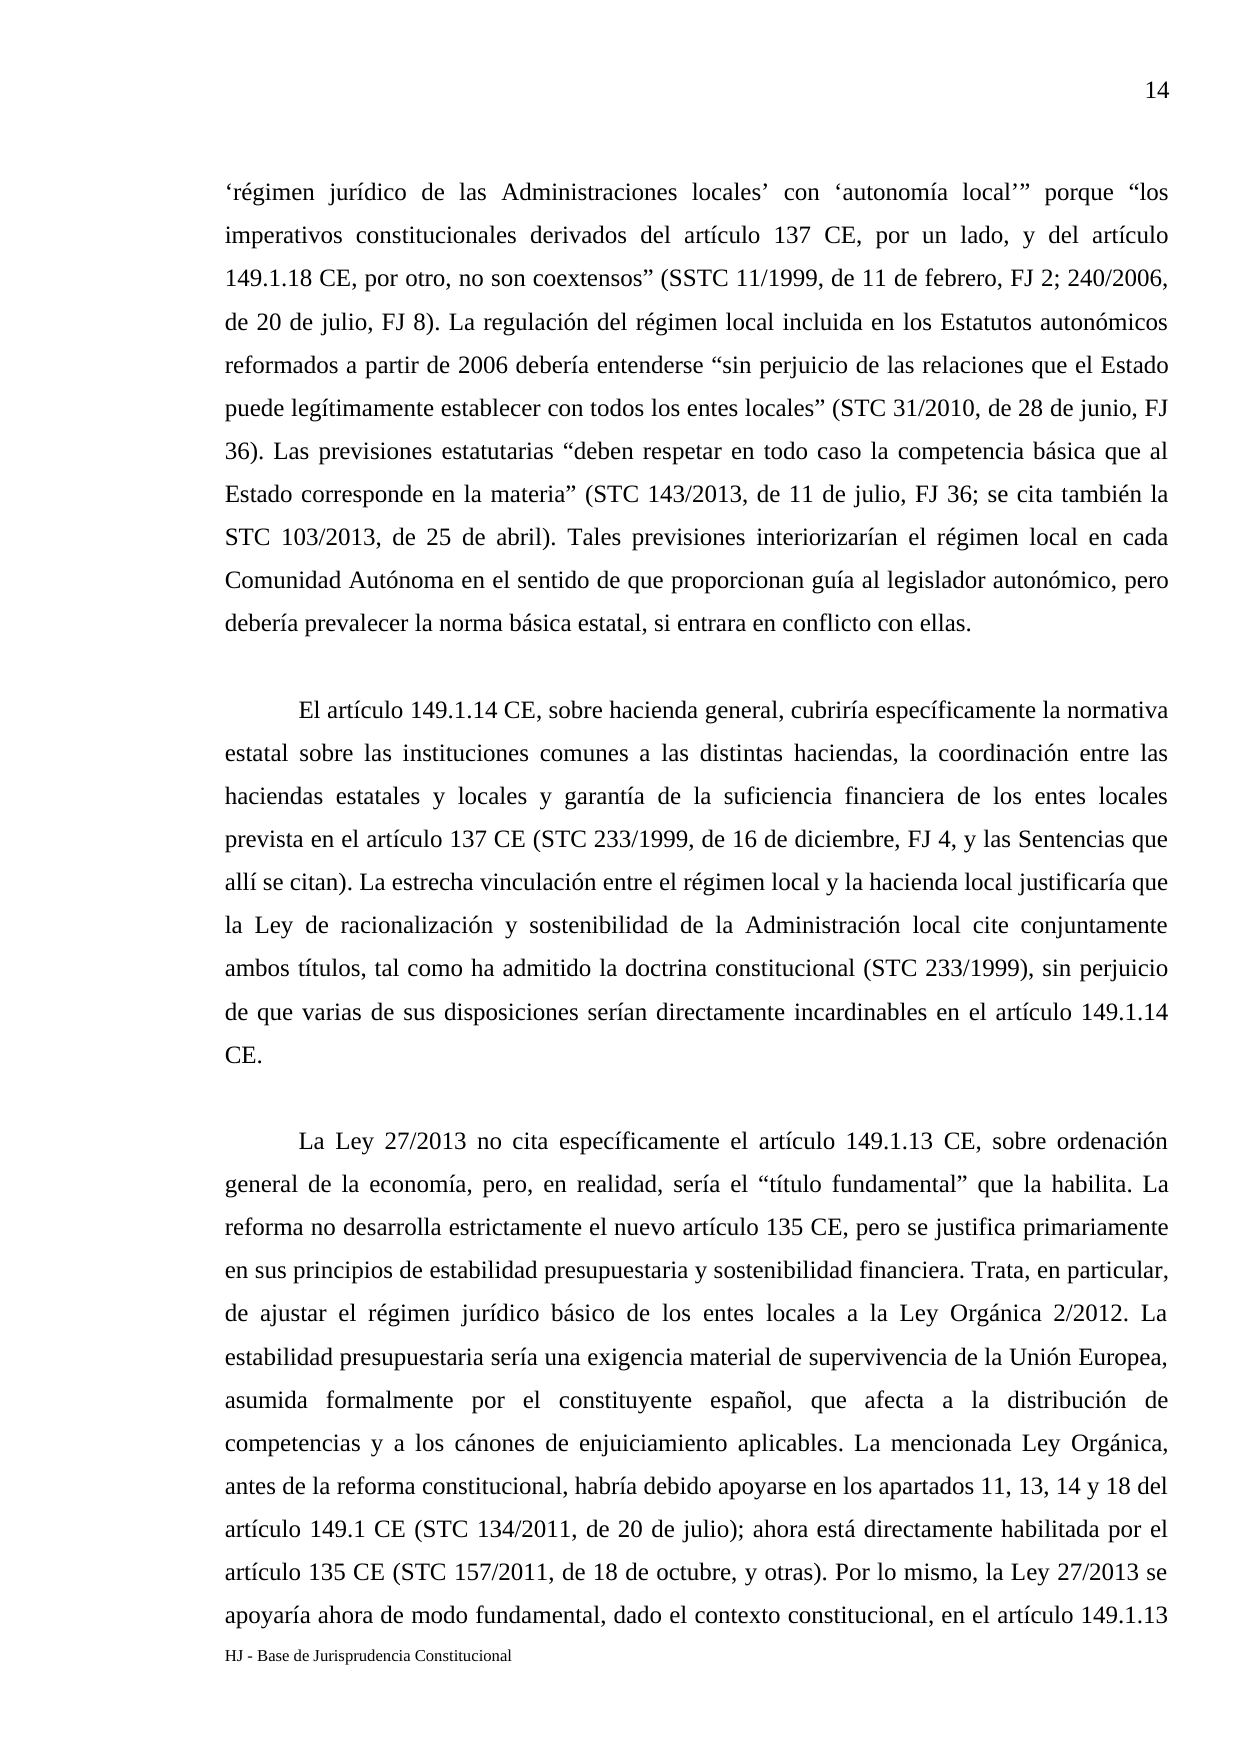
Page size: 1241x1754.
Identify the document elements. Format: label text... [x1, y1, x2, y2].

text El artículo 149.1.14 CE, sobre hacienda general, cubriría específicamente la normativa estatal sobre las instituciones comunes a las distintas haciendas, la coordinación entre las haciendas estatales y locales y garantía de la suficiencia financiera de los entes locales prevista en el artículo 137 CE (STC 233/1999, de 16 de diciembre, FJ 4, y las Sentencias que allí se citan). La estrecha vinculación entre el régimen local y la hacienda local justificaría que la Ley de racionalización y sostenibilidad de la Administración local cite conjuntamente ambos títulos, tal como ha admitido la doctrina constitucional (STC 233/1999), sin perjuicio de que varias de sus disposiciones serían directamente incardinables en el artículo 149.1.14 CE. [224, 695, 1169, 1068]
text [224, 1126, 1169, 1629]
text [224, 177, 1169, 637]
